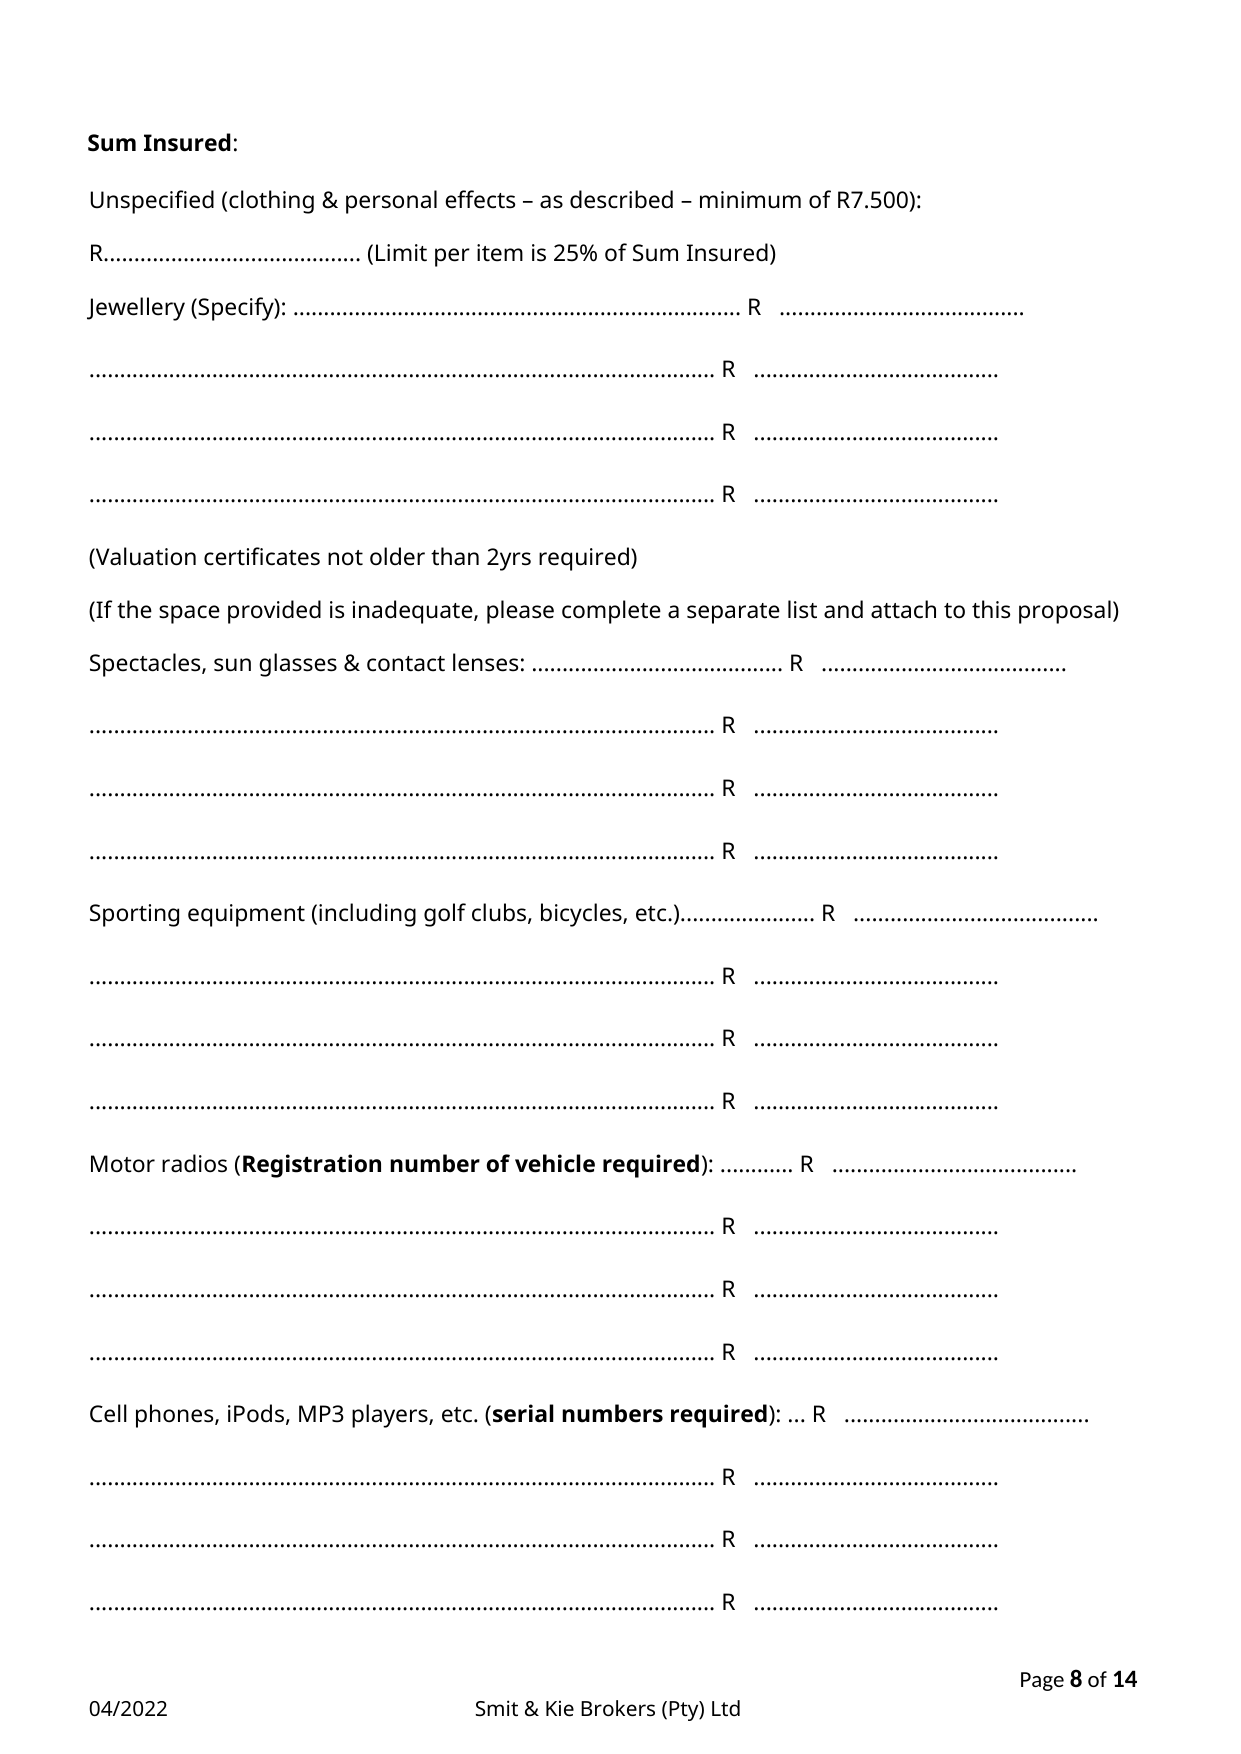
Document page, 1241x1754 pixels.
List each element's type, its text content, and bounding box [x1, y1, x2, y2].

text ...................................................................................................... R ........................................ [89, 1461, 1137, 1492]
text (If the space provided is inadequate, please complete a separate list and attach to this proposal) [89, 594, 1137, 625]
text Sporting equipment (including golf clubs, bicycles, etc.)...................... R ........................................ [89, 897, 1137, 928]
text Motor radios (Registration number of vehicle required): ............ R ........................................ [89, 1148, 1137, 1179]
text ...................................................................................................... R ........................................ [89, 772, 1137, 803]
text ...................................................................................................... R ........................................ [89, 1022, 1137, 1054]
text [89, 1586, 1137, 1617]
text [89, 1523, 1137, 1554]
text R.......................................... (Limit per item is 25% of Sum Insured) [89, 237, 1137, 268]
text ...................................................................................................... R ........................................ [89, 834, 1137, 866]
text ...................................................................................................... R ........................................ [89, 353, 1137, 384]
text ...................................................................................................... R ........................................ [89, 1335, 1137, 1367]
text Jewellery (Specify): ......................................................................... R ........................................ [89, 291, 1137, 322]
text (Valuation certificates not older than 2yrs required) [89, 541, 1137, 572]
text Cell phones, iPods, MP3 players, etc. (serial numbers required): ... R ........................................ [89, 1398, 1137, 1429]
text ...................................................................................................... R ........................................ [89, 1210, 1137, 1241]
text ...................................................................................................... R ........................................ [89, 416, 1137, 447]
text ...................................................................................................... R ........................................ [89, 709, 1137, 741]
text ...................................................................................................... R ........................................ [89, 1273, 1137, 1304]
text Unspecified (clothing & personal effects – as described – minimum of R7.500): [89, 184, 1137, 215]
text ...................................................................................................... R ........................................ [89, 1085, 1137, 1116]
text ...................................................................................................... R ........................................ [89, 478, 1137, 509]
text ...................................................................................................... R ........................................ [89, 960, 1137, 991]
text Spectacles, sun glasses & contact lenses: ......................................... R ........................................ [89, 647, 1137, 678]
text Sum Insured: [87, 127, 1137, 158]
